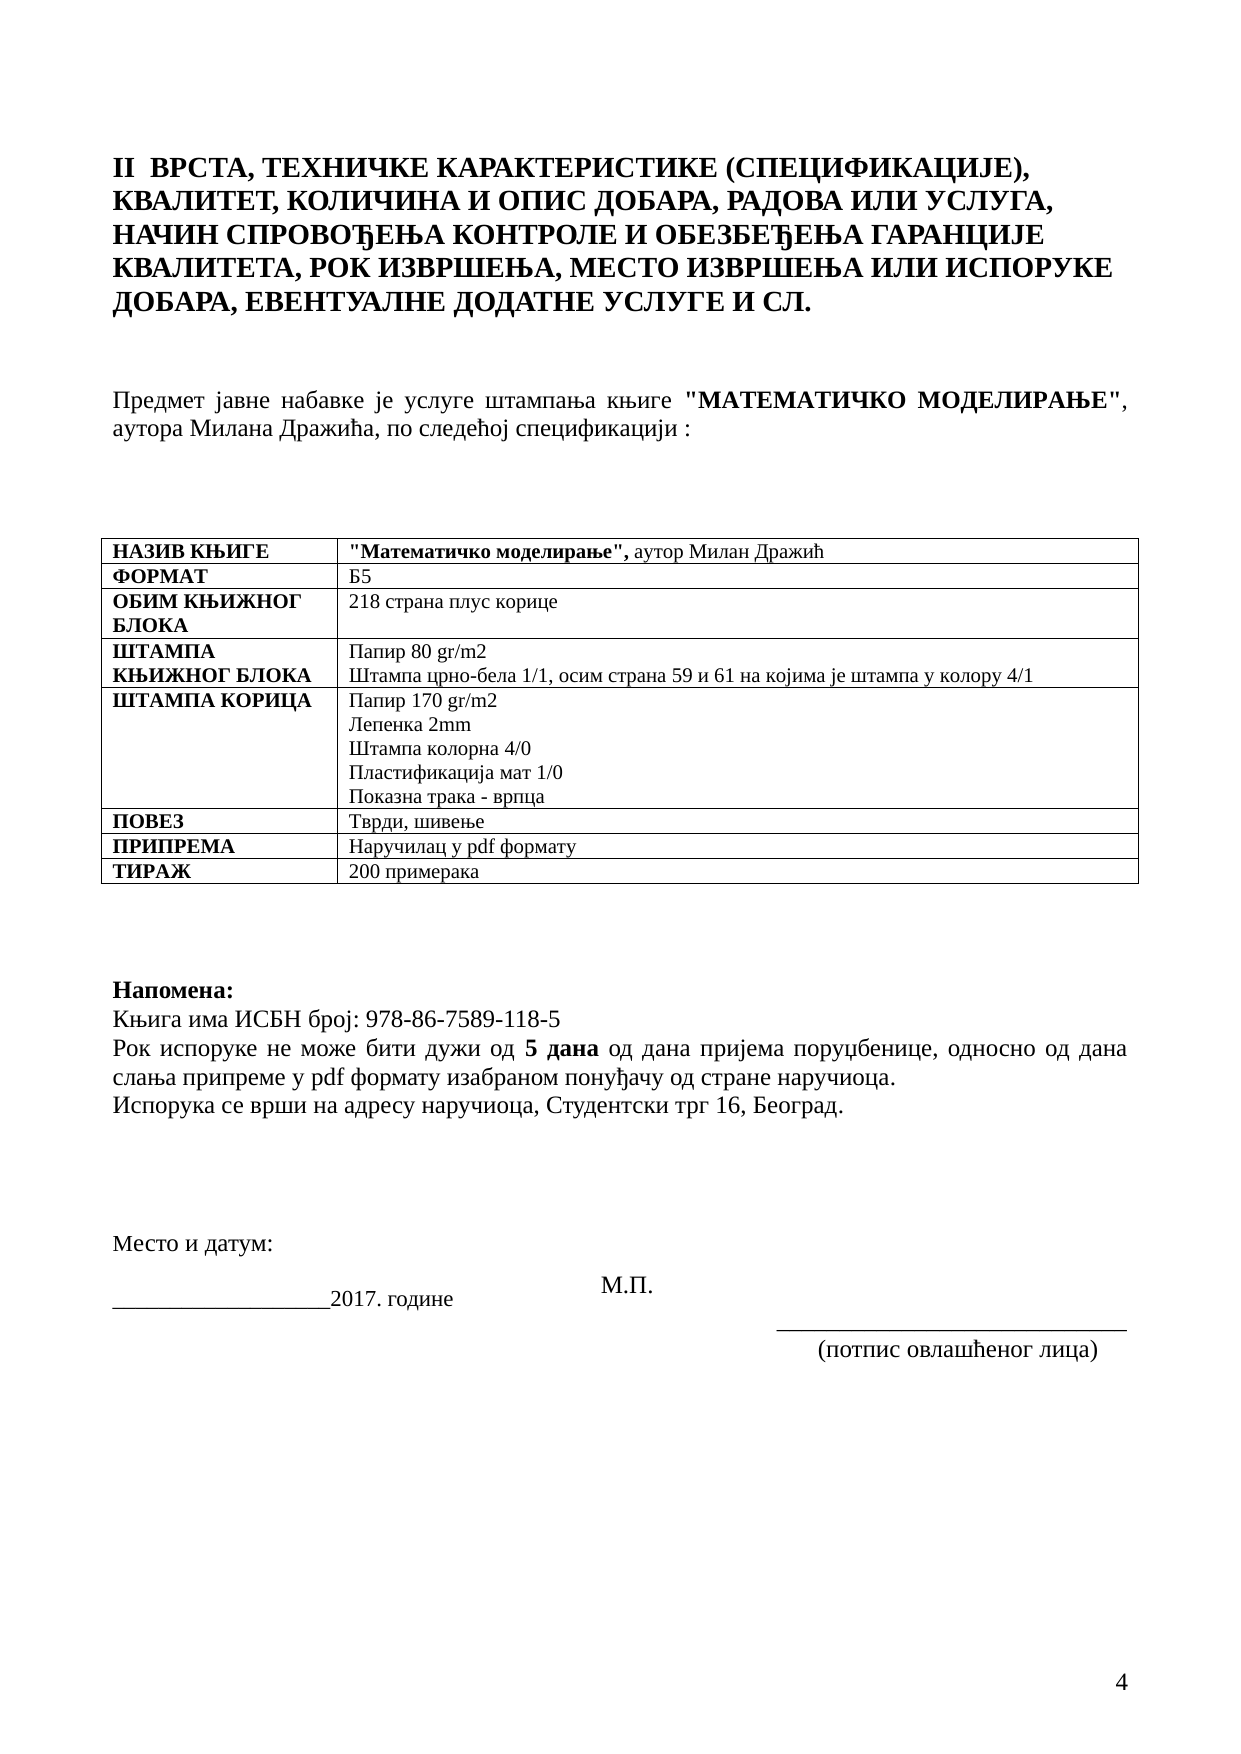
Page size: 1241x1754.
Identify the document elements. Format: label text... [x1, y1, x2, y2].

table_cell Папир 80 gr/m2 Штампа црно-бела 1/1, осим страна 59 и 61 на којима је штампа у колору 4/1 [338, 639, 1138, 687]
text II ВРСТА, ТЕХНИЧКЕ КАРАКТЕРИСТИКЕ (СПЕЦИФИКАЦИЈЕ), КВАЛИТЕТ, КОЛИЧИНА И ОПИС ДОБАРА, РАДОВА ИЛИ УСЛУГА, НАЧИН СПРОВОЂЕЊА КОНТРОЛЕ И ОБЕЗБЕЂЕЊА ГАРАНЦИЈЕ КВАЛИТЕТА, РОК ИЗВРШЕЊА, МЕСТО ИЗВРШЕЊА ИЛИ ИСПОРУКЕ ДОБАРА, ЕВЕНТУАЛНЕ ДОДАТНЕ УСЛУГЕ И СЛ. [112, 150, 1128, 318]
table_cell Б5 [338, 564, 1138, 588]
table_cell Папир 170 gr/m2 Лепенка 2mm Штампа колорна 4/0 Пластификација мат 1/0 Показна трака - врпца [338, 688, 1138, 808]
text Напомена: [112, 975, 1128, 1004]
table_header М.П. [583, 1177, 671, 1363]
table_header ____________________________ (потпис овлашћеног лица) [671, 1177, 1139, 1363]
text Испорука се врши на адресу наручиоца, Студентски трг 16, Београд. [112, 1090, 1128, 1119]
table_header Место и датум: ___________________2017. године [101, 1177, 583, 1363]
table_cell ПРИПРЕМА [102, 834, 337, 858]
table_cell ОБИМ КЊИЖНОГ БЛОКА [102, 589, 337, 637]
table_header НАЗИВ КЊИГЕ [102, 539, 337, 563]
table_cell ФОРМАТ [102, 564, 337, 588]
text Књига има ИСБН број: 978-86-7589-118-5 [112, 1004, 1128, 1033]
table_header "Математичко моделирање", аутор Милан Дражић [338, 539, 1138, 563]
table_cell ТИРАЖ [102, 859, 337, 883]
table_cell ШТАМПА КЊИЖНОГ БЛОКА [102, 639, 337, 687]
table_cell 218 страна плус корице [338, 589, 1138, 637]
text Рок испоруке не може бити дужи од 5 дана од дана пријема поруџбенице, односно од дана слања припреме у pdf формату изабраном понуђачу од стране наручиоца. [112, 1033, 1128, 1090]
table_cell ШТАМПА КОРИЦА [102, 688, 337, 808]
table_cell 200 примерака [338, 859, 1138, 883]
table_cell Тврди, шивење [338, 809, 1138, 833]
text Предмет јавне набавке је услуге штампања књиге "МАТЕМАТИЧКО МОДЕЛИРАЊЕ", аутора Милана Дражића, по следећој спецификацији : [112, 385, 1128, 442]
table_cell Наручилац у pdf формату [338, 834, 1138, 858]
table_cell ПОВЕЗ [102, 809, 337, 833]
